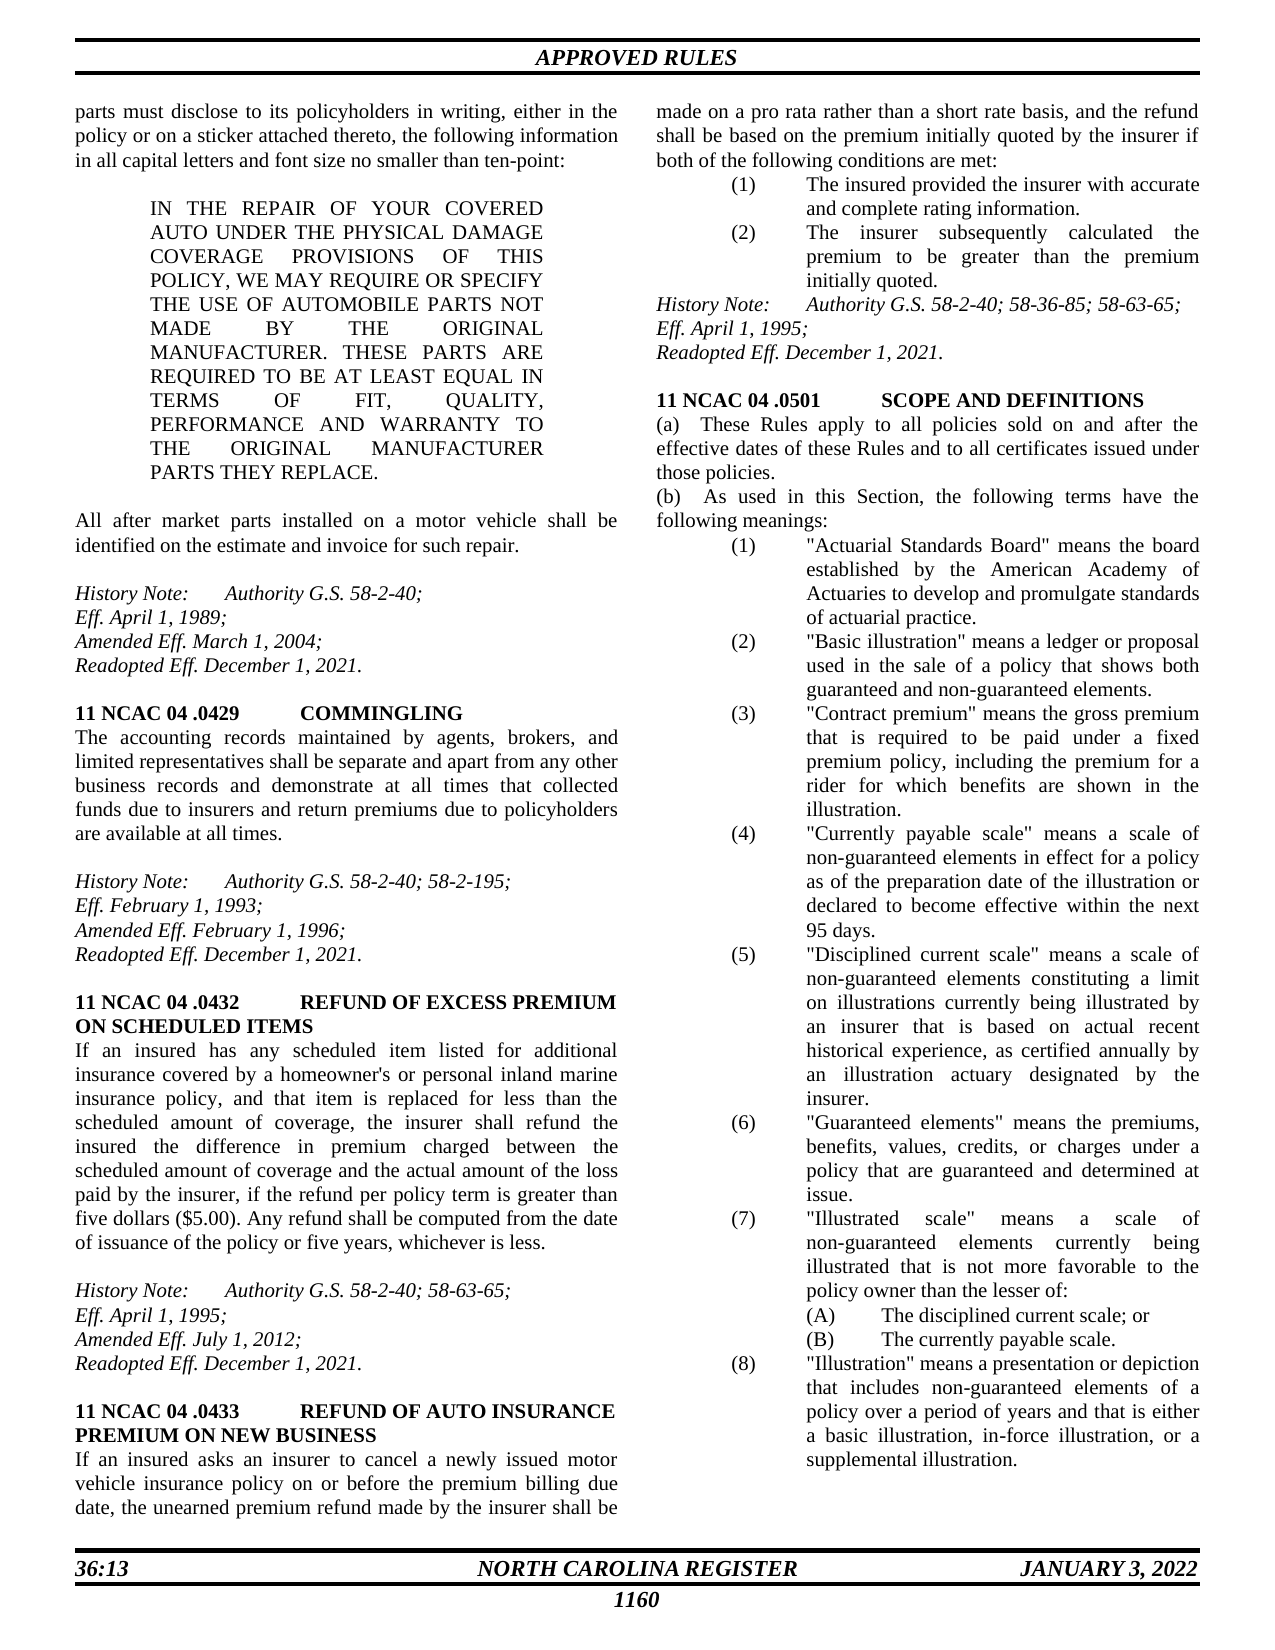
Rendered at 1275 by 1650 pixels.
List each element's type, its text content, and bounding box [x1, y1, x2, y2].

text Eff. ; [75, 605, 619, 629]
text If an insured asks an insurer to cancel a newly issued motor vehicle insurance policy on or before the premium billing due date, the unearned premium refund made by the insurer shall be made on a pro rata rather than a short rate basis, and the refund shall be based on the premium initially quoted by the insurer if both of the following conditions are met: [75, 1447, 619, 1519]
text 11 NCAC 04 .0432 REFUND OF EXCESS PREMIUM ON SCHEDULED ITEMS [75, 990, 619, 1038]
text Readopted Eff. December 1, 2021. [656, 340, 1200, 364]
text (B) The currently payable scale. [806, 1327, 1200, 1351]
text (6) "Guaranteed elements" means the premiums, benefits, values, credits, or charges under a policy that are guaranteed and determined at issue. [731, 1110, 1200, 1206]
text Amended Eff. ; [75, 629, 619, 653]
text IN THE REPAIR OF YOUR COVERED AUTO UNDER THE PHYSICAL DAMAGE COVERAGE PROVISIONS OF THIS POLICY, WE MAY REQUIRE OR SPECIFY THE USE OF AUTOMOBILE PARTS NOT MADE BY THE ORIGINAL MANUFACTURER. THESE PARTS ARE REQUIRED TO BE AT LEAST EQUAL IN TERMS OF FIT, QUALITY, PERFORMANCE AND WARRANTY TO THE ORIGINAL MANUFACTURER PARTS THEY REPLACE. [150, 196, 544, 484]
text Eff. February 1, 1993; [75, 893, 619, 917]
text (4) "Currently payable scale" means a scale of non-guaranteed elements in effect for a policy as of the preparation date of the illustration or declared to become effective within the next 95 days. [731, 821, 1200, 942]
text (2) The insurer subsequently calculated the premium to be greater than the premium initially quoted. [731, 220, 1200, 292]
text (A) The disciplined current scale; or [806, 1302, 1200, 1327]
text The accounting records maintained by agents, brokers, and limited representatives shall be separate and apart from any other business records and demonstrate at all times that collected funds due to insurers and return premiums due to policyholders are available at all times. [75, 725, 619, 845]
text Readopted Eff. December 1, 2021. [75, 942, 619, 966]
text (1) The insured provided the insurer with accurate and complete rating information. [731, 172, 1200, 220]
text History Note: Authority G.S. 58-2-40; [75, 581, 619, 605]
text History Note: Authority G.S. 58-2-40; 58-2-195; [75, 869, 619, 893]
text 11 NCAC 04 .0501 SCOPE AND DEFINITIONS [656, 388, 1200, 412]
text (3) "Contract premium" means the gross premium that is required to be paid under a fixed premium policy, including the premium for a rider for which benefits are shown in the illustration. [731, 701, 1200, 821]
text (8) "Illustration" means a presentation or depiction that includes non-guaranteed elements of a policy over a period of years and that is either a basic illustration, in-force illustration, or a supplemental illustration. [731, 1351, 1200, 1471]
text Amended Eff. February 1, 1996; [75, 917, 619, 942]
text History Note: Authority G.S. 58-2-40; 58-36-85; 58-63-65; [656, 292, 1200, 316]
text Readopted Eff. December 1, 2021. [75, 653, 619, 677]
text (2) "Basic illustration" means a ledger or proposal used in the sale of a policy that shows both guaranteed and non-guaranteed elements. [731, 629, 1200, 701]
text Readopted Eff. December 1, 2021. [75, 1351, 619, 1375]
text (7) "Illustrated scale" means a scale of non-guaranteed elements currently being illustrated that is not more favorable to the policy owner than the lesser of: [731, 1206, 1200, 1302]
text (1) "Actuarial Standards Board" means the board established by the American Academy of Actuaries to develop and promulgate standards of actuarial practice. [731, 532, 1200, 629]
text All after market parts installed on a motor vehicle shall be identified on the estimate and invoice for such repair. [75, 508, 619, 557]
text (5) "Disciplined current scale" means a scale of non-guaranteed elements constituting a limit on illustrations currently being illustrated by an insurer that is based on actual recent historical experience, as certified annually by an illustration actuary designated by the insurer. [731, 942, 1200, 1110]
text 11 NCAC 04 .0429 COMMINGLING [75, 701, 619, 725]
text History Note: Authority G.S. 58-2-40; 58-63-65; [75, 1278, 619, 1302]
text (b) As used in this Section, the following terms have the following meanings: [656, 484, 1200, 532]
text Eff. April 1, 1995; [656, 316, 1200, 340]
text Eff. April 1, 1995; [75, 1302, 619, 1327]
text If an insured asks an insurer to cancel a newly issued motor vehicle insurance policy on or before the premium billing due date, the unearned premium refund made by the insurer shall be made on a pro rata rather than a short rate basis, and the refund shall be based on the premium initially quoted by the insurer if both of the following conditions are met: [656, 99, 1200, 172]
text Amended Eff. July 1, 2012; [75, 1327, 619, 1351]
text (a) These Rules apply to all policies sold on and after the effective dates of these Rules and to all certificates issued under those policies. [656, 412, 1200, 484]
text If an insured has any scheduled item listed for additional insurance covered by a homeowner's or personal inland marine insurance policy, and that item is replaced for less than the scheduled amount of coverage, the insurer shall refund the insured the difference in premium charged between the scheduled amount of coverage and the actual amount of the loss paid by the insurer, if the refund per policy term is greater than five dollars ($5.00). Any refund shall be computed from the date of issuance of the policy or five years, whichever is less. [75, 1038, 619, 1254]
text 11 NCAC 04 .0433 REFUND OF AUTO INSURANCE PREMIUM ON NEW BUSINESS [75, 1399, 619, 1447]
